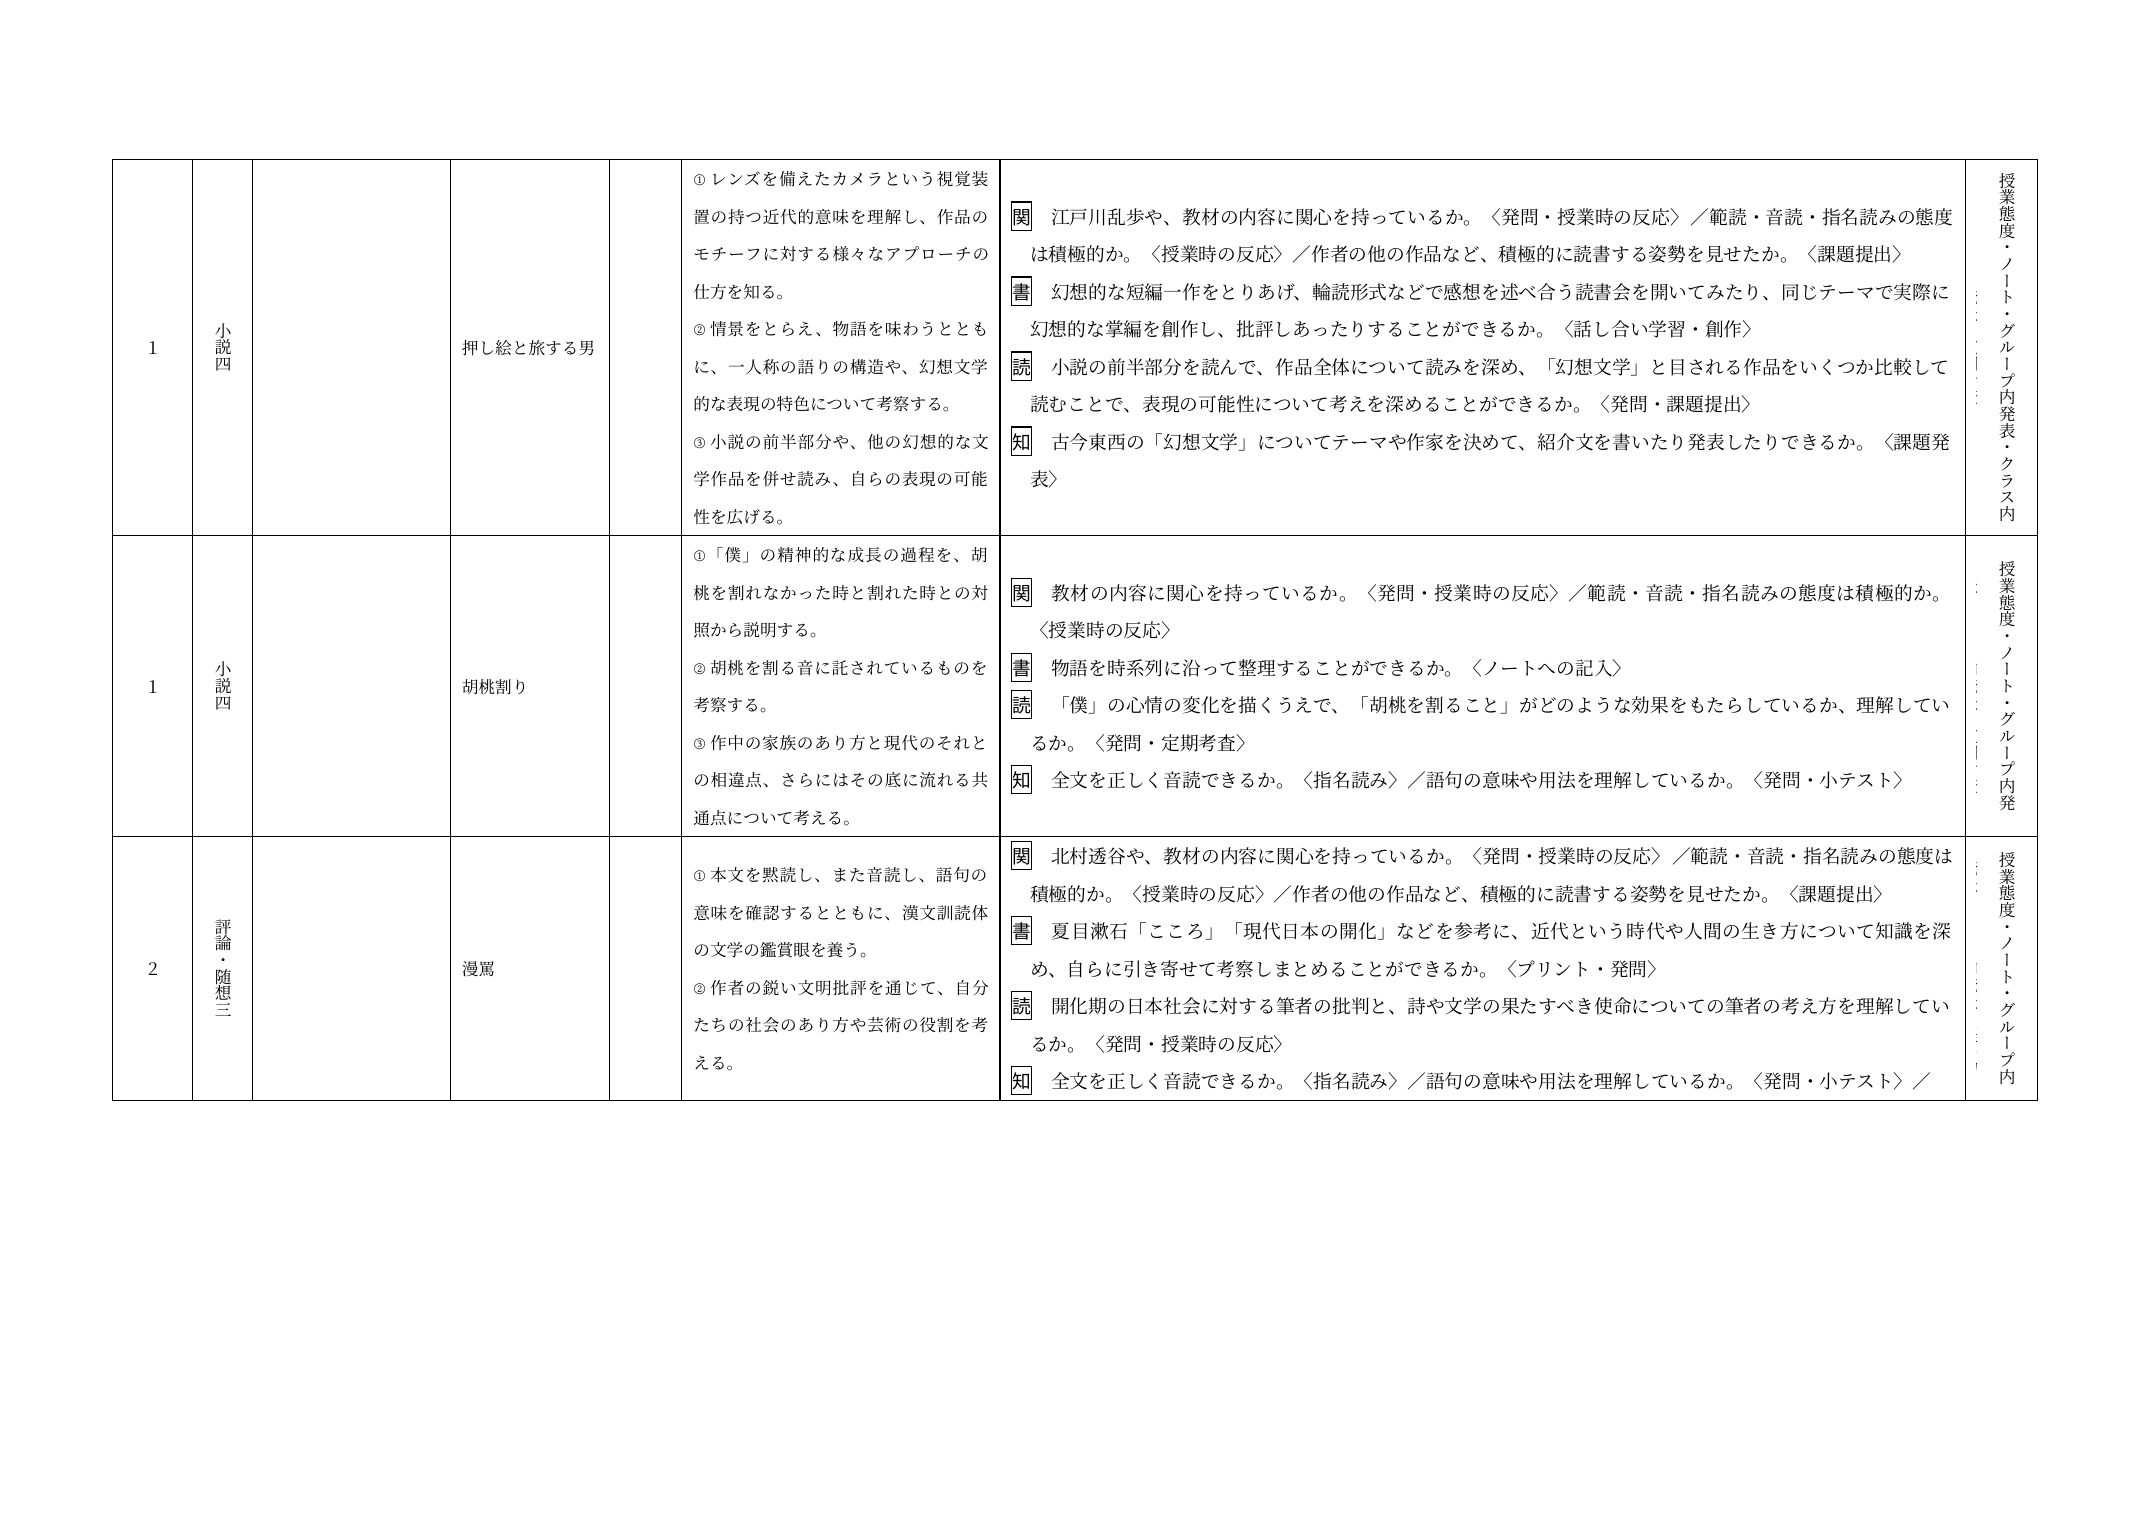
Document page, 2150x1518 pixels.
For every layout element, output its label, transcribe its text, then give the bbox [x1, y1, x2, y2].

table_cell １ [113, 160, 192, 535]
table_cell [610, 536, 681, 836]
table_cell 授業態度・ノート・グループ内発表・クラス内発表・提出物 [1966, 837, 2037, 1099]
table_cell [253, 160, 450, 535]
table_cell １ [113, 536, 192, 836]
table_cell [253, 536, 450, 836]
table_cell ２ [113, 837, 192, 1099]
table_cell ①レンズを備えたカメラという視覚装置の持つ近代的意味を理解し、作品のモチーフに対する様々なアプローチの仕方を知る。 ②情景をとらえ、物語を味わうとともに、一人称の語りの構造や、幻想文学的な表現の特色について考察する。 ③小説の前半部分や、他の幻想的な文学作品を併せ読み、自らの表現の可能性を広げる。 [682, 160, 999, 535]
table_cell 小説四 [193, 536, 252, 836]
table_cell [610, 160, 681, 535]
table_cell 関 北村透谷や、教材の内容に関心を持っているか。〈発問・授業時の反応〉／範読・音読・指名読みの態度は積極的か。〈授業時の反応〉／作者の他の作品など、積極的に読書する姿勢を見せたか。〈課題提出〉 書 夏目漱石「こころ」「現代日本の開化」などを参考に、近代という時代や人間の生き方について知識を深め、自らに引き寄せて考察しまとめることができるか。〈プリント・発問〉 読 開化期の日本社会に対する筆者の批判と、詩や文学の果たすべき使命についての筆者の考え方を理解しているか。〈発問・授業時の反応〉 知 全文を正しく音読できるか。〈指名読み〉／語句の意味や用法を理解しているか。〈発問・小テスト〉／ [1001, 837, 1965, 1099]
table_cell [610, 837, 681, 1099]
table_cell 関 江戸川乱歩や、教材の内容に関心を持っているか。〈発問・授業時の反応〉／範読・音読・指名読みの態度は積極的か。〈授業時の反応〉／作者の他の作品など、積極的に読書する姿勢を見せたか。〈課題提出〉 書 幻想的な短編一作をとりあげ、輪読形式などで感想を述べ合う読書会を開いてみたり、同じテーマで実際に幻想的な掌編を創作し、批評しあったりすることができるか。〈話し合い学習・創作〉 読 小説の前半部分を読んで、作品全体について読みを深め、「幻想文学」と目される作品をいくつか比較して読むことで、表現の可能性について考えを深めることができるか。〈発問・課題提出〉 知 古今東西の「幻想文学」についてテーマや作家を決めて、紹介文を書いたり発表したりできるか。〈課題発表〉 [1001, 160, 1965, 535]
table_cell ①本文を黙読し、また音読し、語句の意味を確認するとともに、漢文訓読体の文学の鑑賞眼を養う。 ②作者の鋭い文明批評を通じて、自分たちの社会のあり方や芸術の役割を考える。 [682, 837, 999, 1099]
table_cell ①「僕」の精神的な成長の過程を、胡桃を割れなかった時と割れた時との対照から説明する。 ②胡桃を割る音に託されているものを考察する。 ③作中の家族のあり方と現代のそれとの相違点、さらにはその底に流れる共通点について考える。 [682, 536, 999, 836]
table_cell 押し絵と旅する男 [451, 160, 609, 535]
table_cell 評論・随想三 [193, 837, 252, 1099]
table_cell [253, 837, 450, 1099]
table_cell 授業態度・ノート・グループ内発表・クラス内発表・定期考査 [1966, 160, 2037, 535]
table_cell 小説四 [193, 160, 252, 535]
table_cell 漫罵 [451, 837, 609, 1099]
table_cell 胡桃割り [451, 536, 609, 836]
table_cell 授業態度・ノート・グループ内発表・クラス内発表・定期考査 [1966, 536, 2037, 836]
table_cell 関 教材の内容に関心を持っているか。〈発問・授業時の反応〉／範読・音読・指名読みの態度は積極的か。〈授業時の反応〉 書 物語を時系列に沿って整理することができるか。〈ノートへの記入〉 読 「僕」の心情の変化を描くうえで、「胡桃を割ること」がどのような効果をもたらしているか、理解しているか。〈発問・定期考査〉 知 全文を正しく音読できるか。〈指名読み〉／語句の意味や用法を理解しているか。〈発問・小テスト〉 [1001, 536, 1965, 836]
